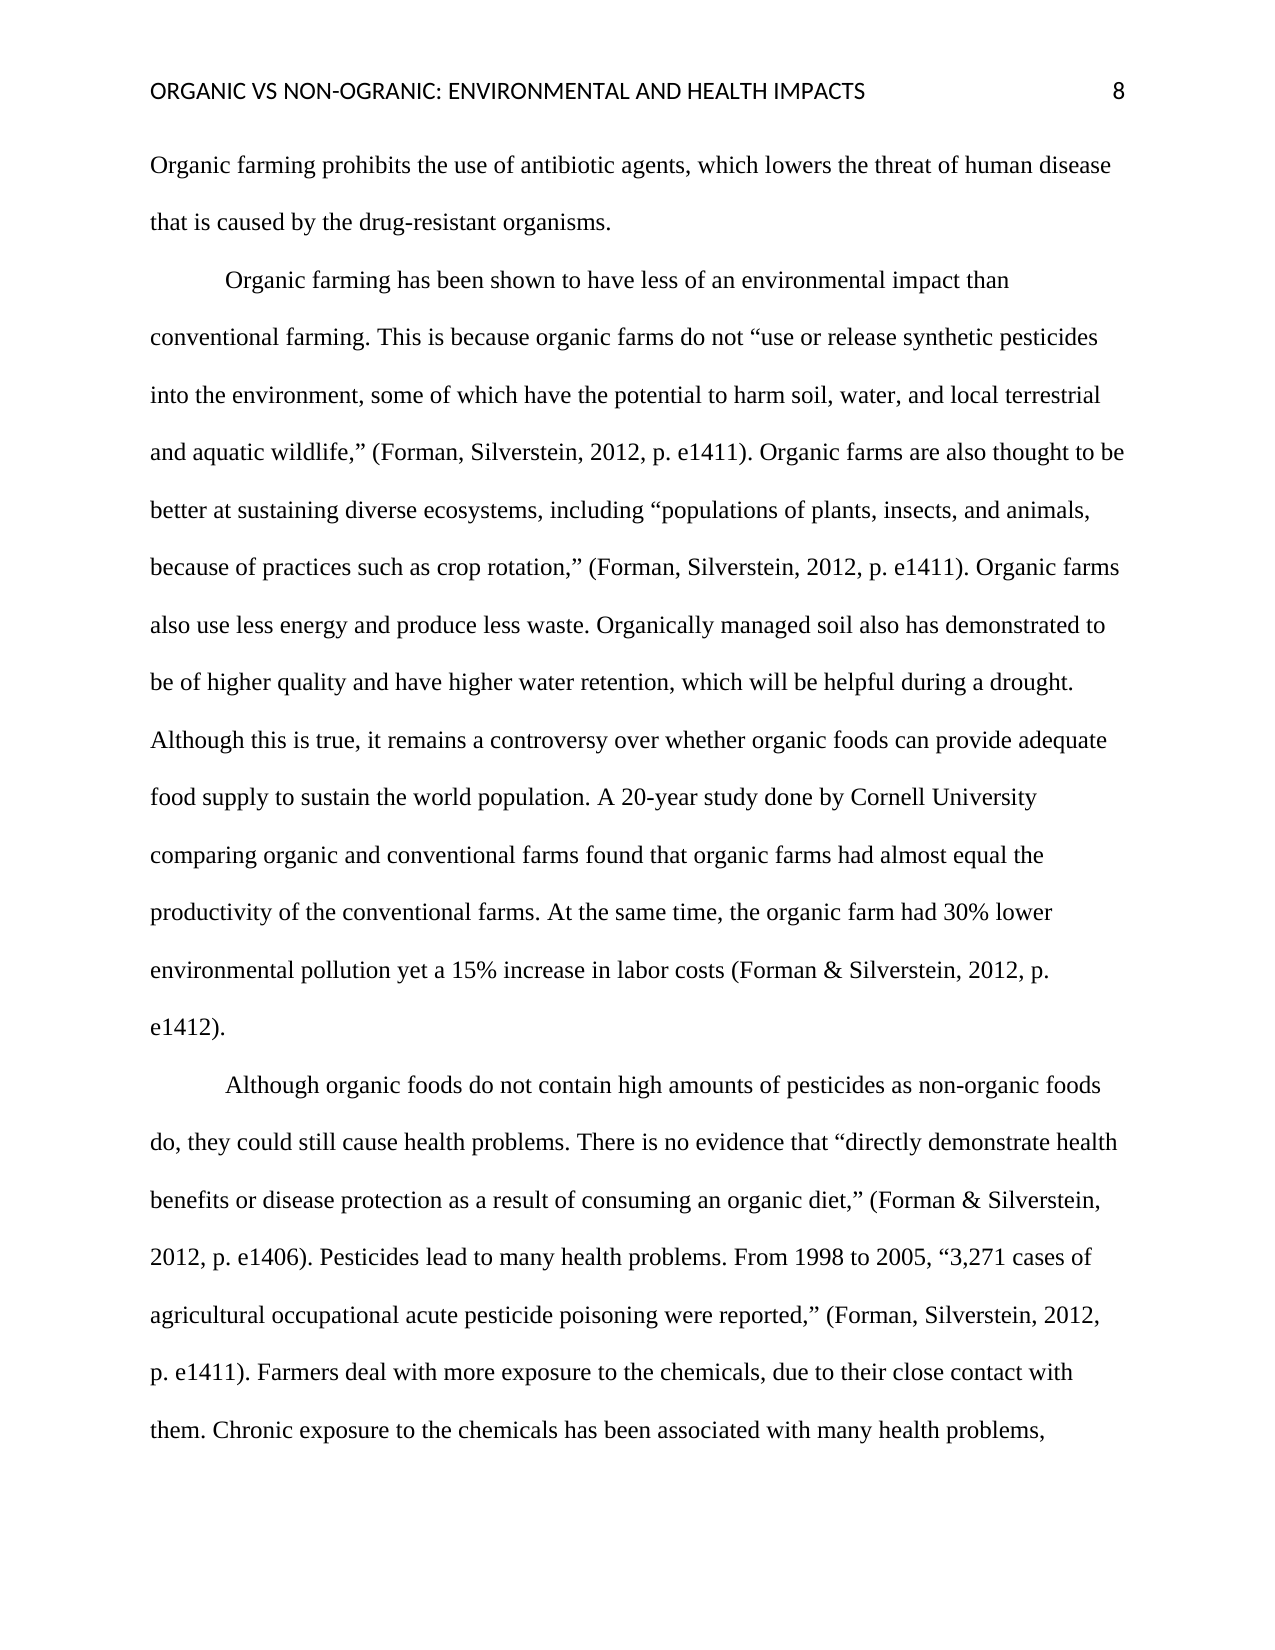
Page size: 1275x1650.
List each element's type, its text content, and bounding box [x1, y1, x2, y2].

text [150, 1070, 1125, 1444]
text Organic farming has been shown to have less of an environmental impact than conventional farming. This is because organic farms do not “use or release synthetic pesticides into the environment, some of which have the potential to harm soil, water, and local terrestrial and aquatic wildlife,” (Forman, Silverstein, 2012, p. e1411). Organic farms are also thought to be better at sustaining diverse ecosystems, including “populations of plants, insects, and animals, because of practices such as crop rotation,” (Forman, Silverstein, 2012, p. e1411). Organic farms also use less energy and produce less waste. Organically managed soil also has demonstrated to be of higher quality and have higher water retention, which will be helpful during a drought. Although this is true, it remains a controversy over whether organic foods can provide adequate food supply to sustain the world population. A 20-year study done by Cornell University comparing organic and conventional farms found that organic farms had almost equal the productivity of the conventional farms. At the same time, the organic farm had 30% lower environmental pollution yet a 15% increase in labor costs (Forman & Silverstein, 2012, p. e1412). [150, 265, 1125, 1041]
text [150, 150, 1125, 236]
